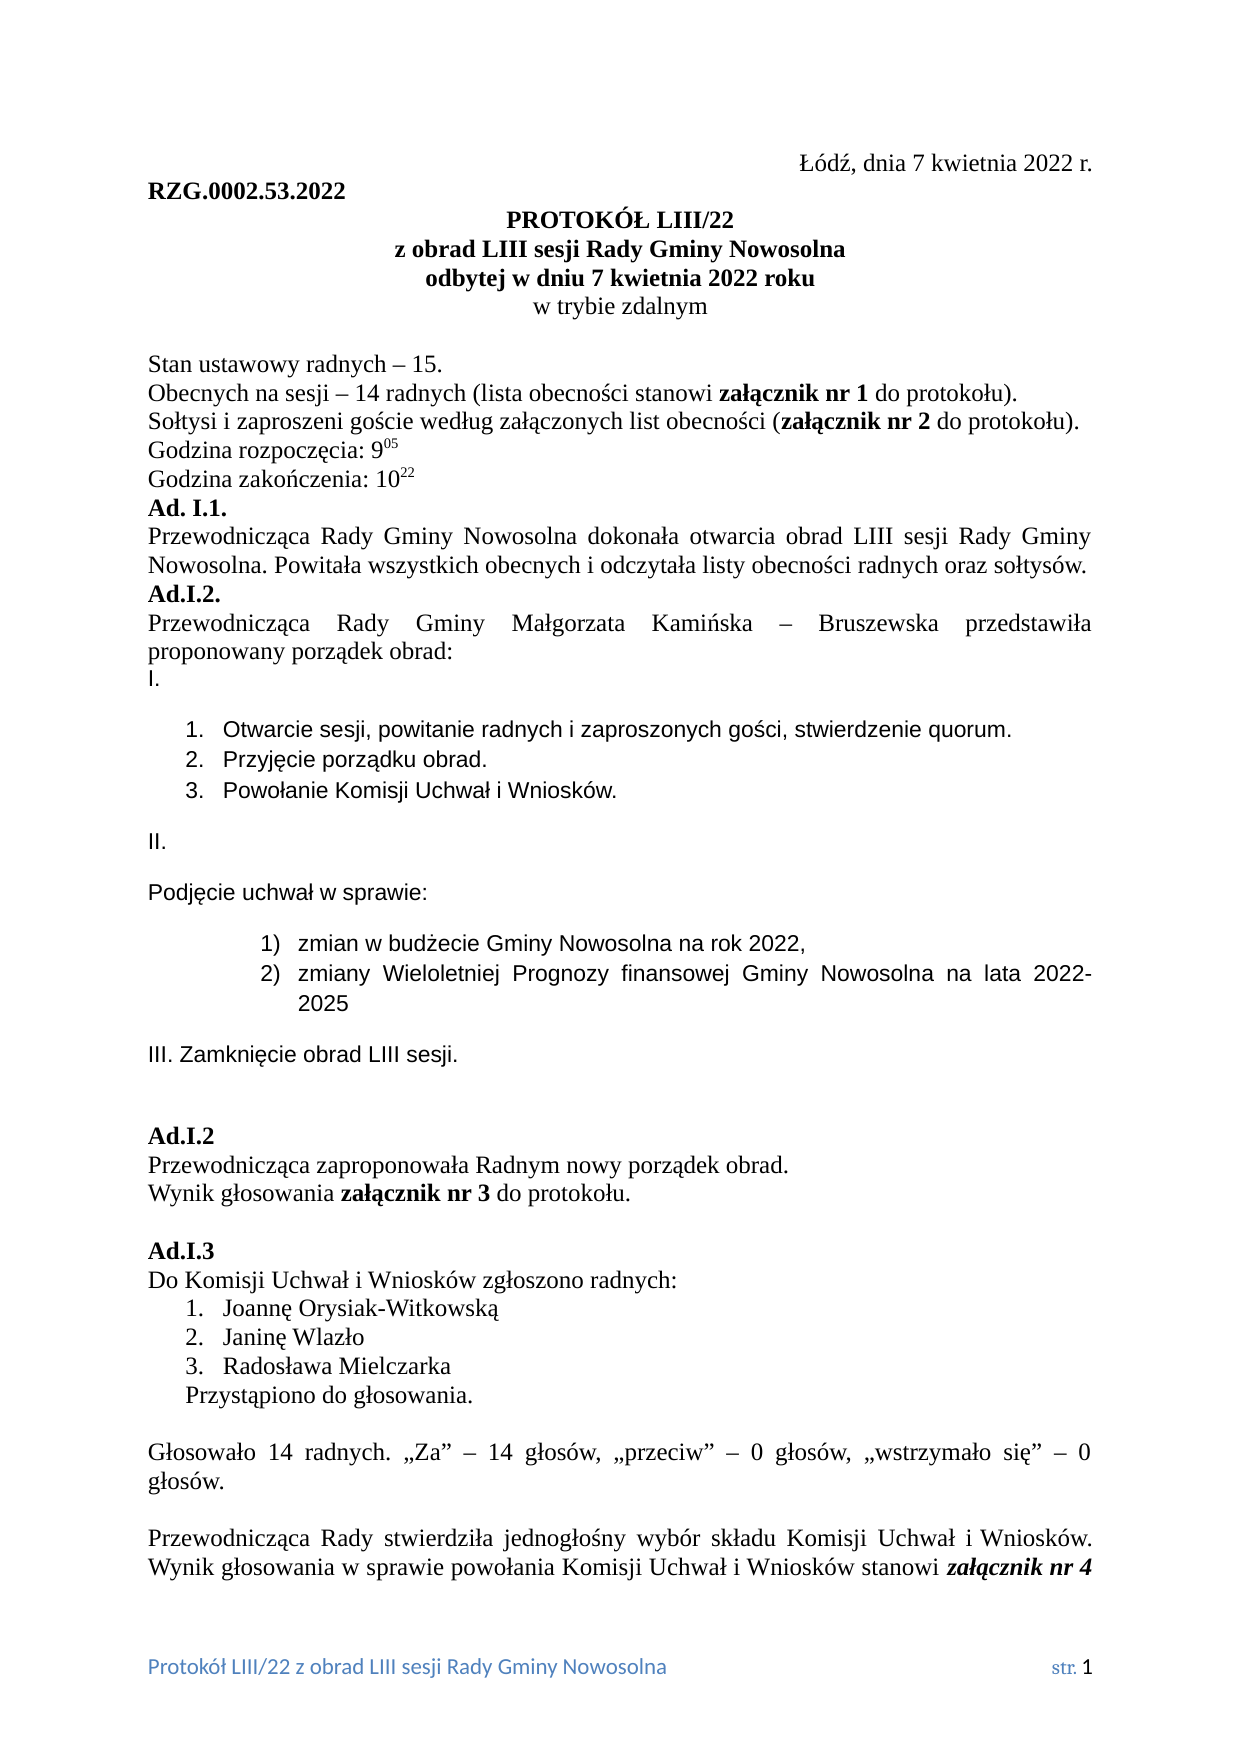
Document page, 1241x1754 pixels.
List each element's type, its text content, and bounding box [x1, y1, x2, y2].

list Joannę Orysiak-Witkowską [185, 1293, 1093, 1322]
text Ad.I.2. Przewodnicząca Rady Gminy Małgorzata Kamińska – Bruszewska przedstawiła proponowany porządek obrad: [148, 579, 1093, 665]
list Otwarcie sesji, powitanie radnych i zaproszonych gości, stwierdzenie quorum. [185, 716, 1093, 742]
text Podjęcie uchwał w sprawie: [148, 879, 1093, 905]
text RZG.0002.53.2022 [148, 176, 1093, 205]
text Obecnych na sesji – 14 radnych (lista obecności stanowi załącznik nr 1 do protokołu). [148, 378, 1093, 406]
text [148, 1523, 1093, 1581]
text Ad.I.3 [148, 1236, 1093, 1265]
text Ad.I.2 [148, 1121, 1093, 1150]
list zmiany Wieloletniej Prognozy finansowej Gminy Nowosolna na lata 2022-2025 [260, 960, 1093, 1016]
text Sołtysi i zaproszeni goście według załączonych list obecności (załącznik nr 2 do protokołu). [148, 406, 1093, 435]
text Ad. I.1. [148, 493, 1093, 521]
text Przewodnicząca Rady Gminy Nowosolna dokonała otwarcia obrad LIII sesji Rady Gminy Nowosolna. Powitała wszystkich obecnych i odczytała listy obecności radnych oraz sołtysów. [148, 521, 1093, 579]
text III. Zamknięcie obrad LIII sesji. [148, 1041, 1093, 1067]
text Wynik głosowania załącznik nr 3 do protokołu. [148, 1178, 1093, 1207]
text I. [148, 665, 1093, 691]
text Przystąpiono do głosowania. [185, 1380, 1093, 1408]
list Przyjęcie porządku obrad. [185, 746, 1093, 773]
text II. [148, 828, 1093, 854]
text Godzina rozpoczęcia: 905 [148, 435, 1093, 464]
list Powołanie Komisji Uchwał i Wniosków. [185, 777, 1093, 803]
text PROTOKÓŁ LIII/22 [148, 205, 1093, 234]
text Łódź, dnia 7 kwietnia 2022 r. [148, 148, 1093, 176]
text z obrad LIII sesji Rady Gminy Nowosolna odbytej w dniu 7 kwietnia 2022 roku w trybie zdalnym [148, 234, 1093, 320]
text Głosowało 14 radnych. „Za” – 14 głosów, „przeciw” – 0 głosów, „wstrzymało się” – 0 głosów. [148, 1437, 1093, 1495]
list Radosława Mielczarka [185, 1351, 1093, 1380]
list Janinę Wlazło [185, 1322, 1093, 1351]
text Godzina zakończenia: 1022 [148, 464, 1093, 493]
text Przewodnicząca zaproponowała Radnym nowy porządek obrad. [148, 1150, 1093, 1178]
text Stan ustawowy radnych – 15. [148, 349, 1093, 378]
list zmian w budżecie Gminy Nowosolna na rok 2022, [260, 930, 1093, 956]
text Do Komisji Uchwał i Wniosków zgłoszono radnych: [148, 1265, 1093, 1293]
